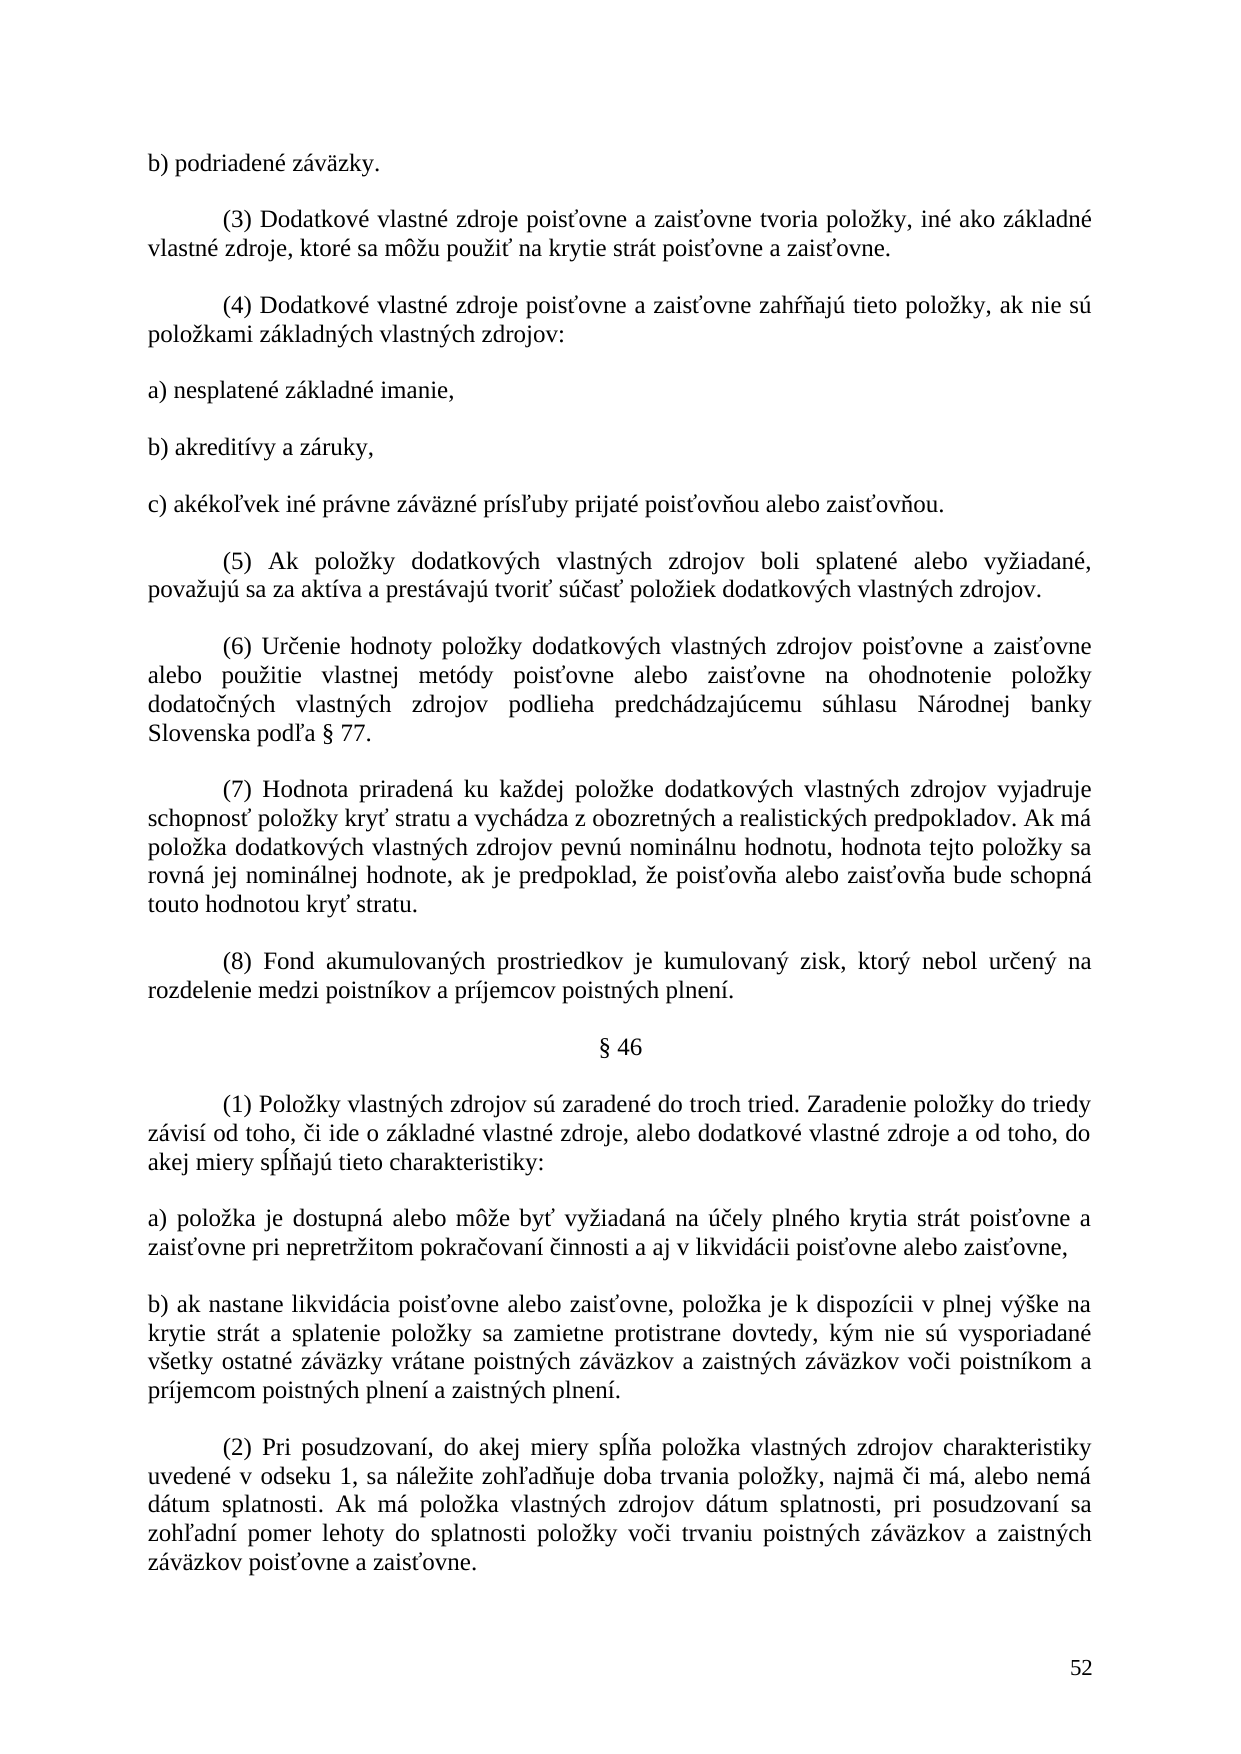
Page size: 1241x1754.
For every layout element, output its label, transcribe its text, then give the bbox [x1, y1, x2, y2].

text a) nesplatené základné imanie, [148, 376, 1092, 404]
text b) akreditívy a záruky, [148, 432, 1092, 461]
text b) podriadené záväzky. [148, 148, 1092, 176]
text (5) Ak položky dodatkových vlastných zdrojov boli splatené alebo vyžiadané, považujú sa za aktíva a prestávajú tvoriť súčasť položiek dodatkových vlastných zdrojov. [148, 546, 1092, 603]
text (7) Hodnota priradená ku každej položke dodatkových vlastných zdrojov vyjadruje schopnosť položky kryť stratu a vychádza z obozretných a realistických predpokladov. Ak má položka dodatkových vlastných zdrojov pevnú nominálnu hodnotu, hodnota tejto položky sa rovná jej nominálnej hodnote, ak je predpoklad, že poisťovňa alebo zaisťovňa bude schopná touto hodnotou kryť stratu. [148, 774, 1092, 918]
text (3) Dodatkové vlastné zdroje poisťovne a zaisťovne tvoria položky, iné ako základné vlastné zdroje, ktoré sa môžu použiť na krytie strát poisťovne a zaisťovne. [148, 204, 1092, 262]
text a) položka je dostupná alebo môže byť vyžiadaná na účely plného krytia strát poisťovne a zaisťovne pri nepretržitom pokračovaní činnosti a aj v likvidácii poisťovne alebo zaisťovne, [148, 1203, 1092, 1261]
text b) ak nastane likvidácia poisťovne alebo zaisťovne, položka je k dispozícii v plnej výške na krytie strát a splatenie položky sa zamietne protistrane dovtedy, kým nie sú vysporiadané všetky ostatné záväzky vrátane poistných záväzkov a zaistných záväzkov voči poistníkom a príjemcom poistných plnení a zaistných plnení. [148, 1289, 1092, 1404]
text (6) Určenie hodnoty položky dodatkových vlastných zdrojov poisťovne a zaisťovne alebo použitie vlastnej metódy poisťovne alebo zaisťovne na ohodnotenie položky dodatočných vlastných zdrojov podlieha predchádzajúcemu súhlasu Národnej banky Slovenska podľa § 77. [148, 631, 1092, 746]
text (1) Položky vlastných zdrojov sú zaradené do troch tried. Zaradenie položky do triedy závisí od toho, či ide o základné vlastné zdroje, alebo dodatkové vlastné zdroje a od toho, do akej miery spĺňajú tieto charakteristiky: [148, 1089, 1092, 1175]
text (8) Fond akumulovaných prostriedkov je kumulovaný zisk, ktorý nebol určený na rozdelenie medzi poistníkov a príjemcov poistných plnení. [148, 946, 1092, 1004]
text (4) Dodatkové vlastné zdroje poisťovne a zaisťovne zahŕňajú tieto položky, ak nie sú položkami základných vlastných zdrojov: [148, 290, 1092, 347]
text (2) Pri posudzovaní, do akej miery spĺňa položka vlastných zdrojov charakteristiky uvedené v odseku 1, sa náležite zohľadňuje doba trvania položky, najmä či má, alebo nemá dátum splatnosti. Ak má položka vlastných zdrojov dátum splatnosti, pri posudzovaní sa zohľadní pomer lehoty do splatnosti položky voči trvaniu poistných záväzkov a zaistných záväzkov poisťovne a zaisťovne. [148, 1432, 1092, 1576]
text c) akékoľvek iné právne záväzné prísľuby prijaté poisťovňou alebo zaisťovňou. [148, 489, 1092, 518]
text § 46 [148, 1032, 1092, 1060]
